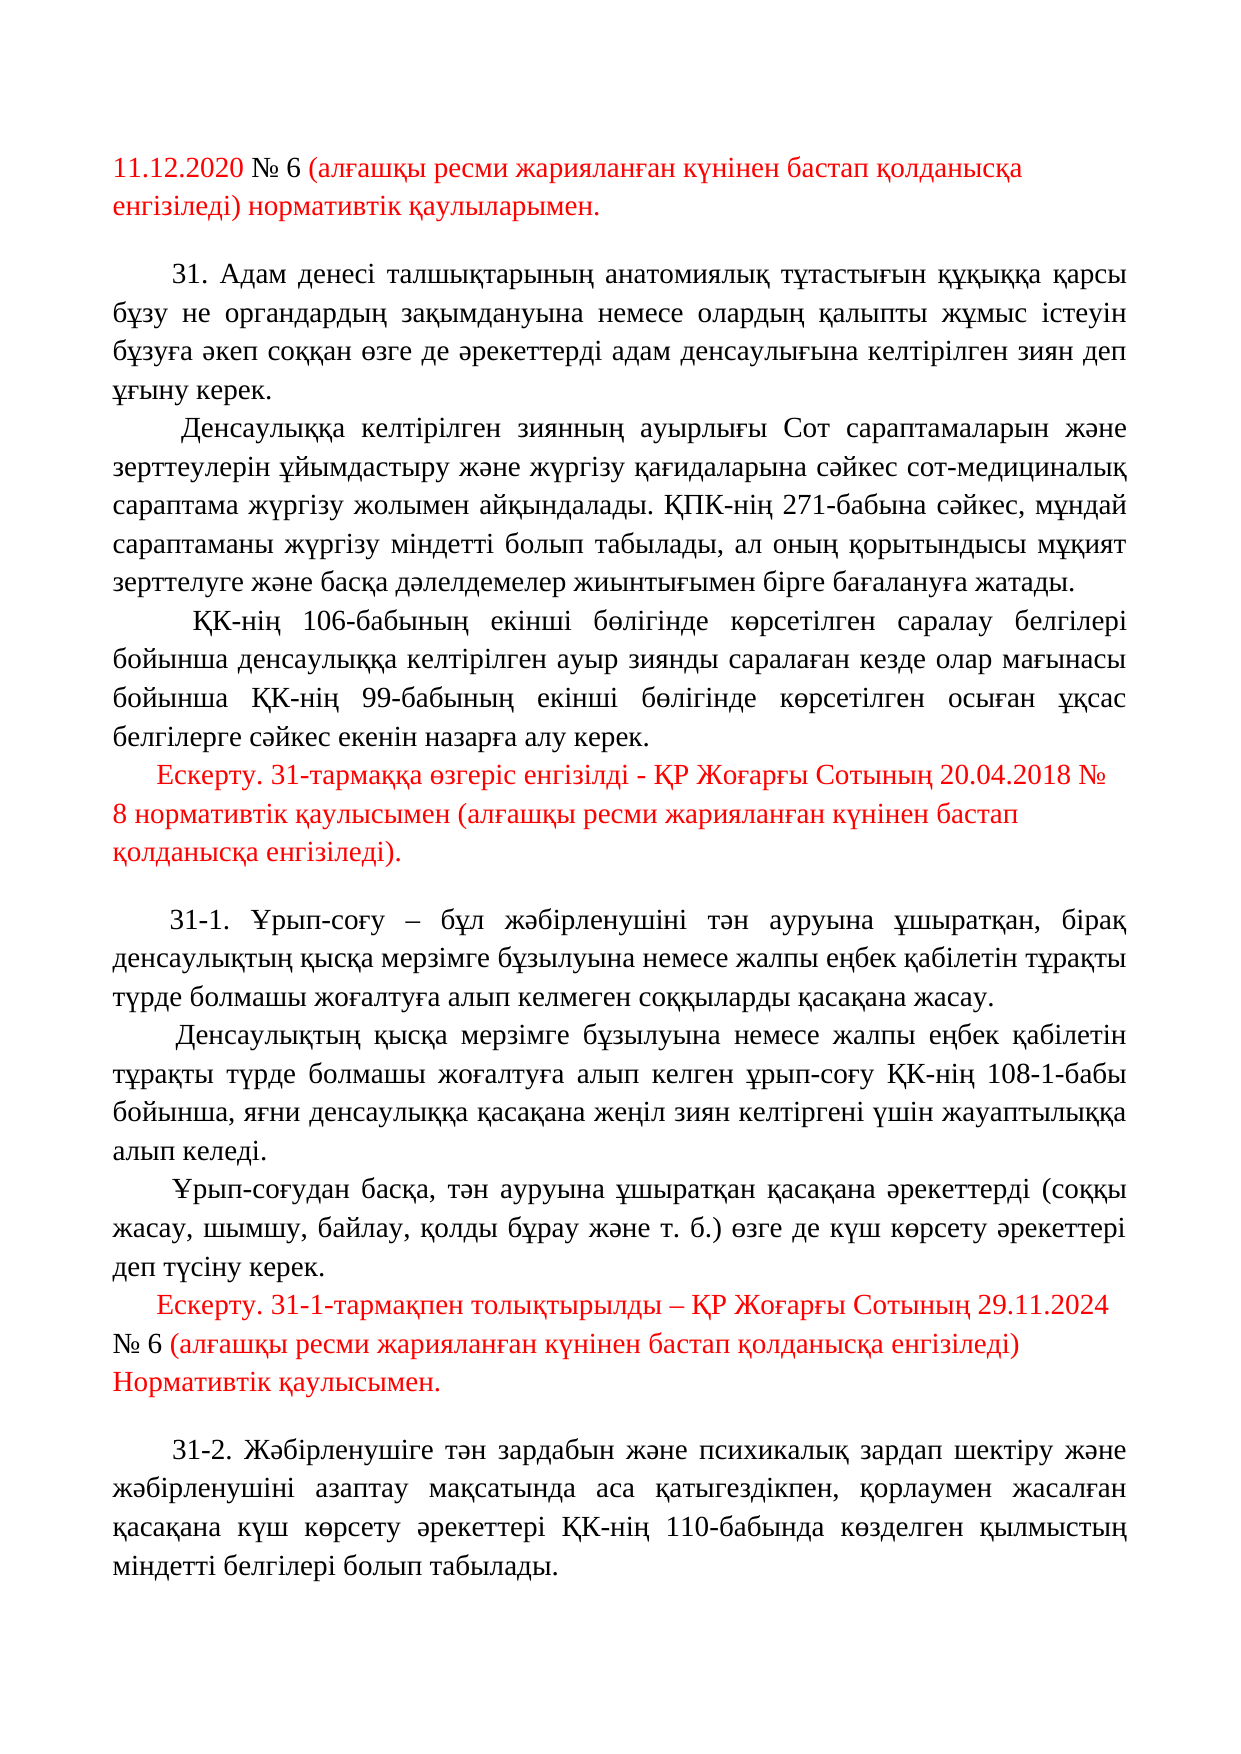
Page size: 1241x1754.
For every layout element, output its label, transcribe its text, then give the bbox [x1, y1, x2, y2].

text 31-1. Ұрып-соғу – бұл жәбірленушіні тән ауруына ұшыратқан, бірақ денсаулықтың қысқа мерзімге бұзылуына немесе жалпы еңбек қабілетін тұрақты түрде болмашы жоғалтуға алып келмеген соққыларды қасақана жасау. [112, 902, 1128, 1012]
text 31. Адам денесі талшықтарының анатомиялық тұтастығын құқыққа қарсы бұзу не органдардың зақымдануына немесе олардың қалыпты жұмыс істеуін бұзуға әкеп соққан өзге де әрекеттерді адам денсаулығына келтірілген зиян деп ұғыну керек. [112, 256, 1128, 405]
text Ұрып-соғудан басқа, тән ауруына ұшыратқан қасақана әрекеттерді (соққы жасау, шымшу, байлау, қолды бұрау және т. б.) өзге де күш көрсету әрекеттері деп түсіну керек. [112, 1172, 1128, 1282]
text ҚК-нің 106-бабының екінші бөлігінде көрсетілген саралау белгілері бойынша денсаулыққа келтірілген ауыр зиянды саралаған кезде олар мағынасы бойынша ҚК-нің 99-бабының екінші бөлігінде көрсетілген осыған ұқсас белгілерге сәйкес екенін назарға алу керек. [112, 603, 1128, 752]
text Денсаулыққа келтірілген зиянның ауырлығы Сот сараптамаларын және зерттеулерін ұйымдастыру және жүргізу қағидаларына сәйкес сот-медициналық сараптама жүргізу жолымен айқындалады. ҚПК-нің 271-бабына сәйкес, мұндай сараптаманы жүргізу міндетті болып табылады, ал оның қорытындысы мұқият зерттелуге және басқа дәлелдемелер жиынтығымен бірге бағалануға жатады. [112, 410, 1128, 598]
text 31-2. Жәбірленушіге тән зардабын және психикалық зардап шектіру және жәбірленушіні азаптау мақсатында аса қатыгездікпен, қорлаумен жасалған қасақана күш көрсету әрекеттері ҚК-нің 110-бабында көзделген қылмыстың міндетті белгілері болып табылады. [112, 1432, 1128, 1581]
text Ескерту. 31-тармаққа өзгеріс енгізілді - ҚР Жоғарғы Сотының 20.04.2018 № 8 нормативтік қаулысымен (алғашқы ресми жарияланған күнінен бастап қолданысқа енгізіледі). [112, 757, 1128, 898]
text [112, 150, 1128, 252]
text Денсаулықтың қысқа мерзімге бұзылуына немесе жалпы еңбек қабілетін тұрақты түрде болмашы жоғалтуға алып келген ұрып-соғу ҚК-нің 108-1-бабы бойынша, яғни денсаулыққа қасақана жеңіл зиян келтіргені үшін жауаптылыққа алып келеді. [112, 1017, 1128, 1167]
text Ескерту. 31-1-тармақпен толықтырылды – ҚР Жоғарғы Сотының 29.11.2024 № 6 (алғашқы ресми жарияланған күнінен бастап қолданысқа енгізіледі) Нормативтік қаулысымен. [112, 1287, 1128, 1428]
